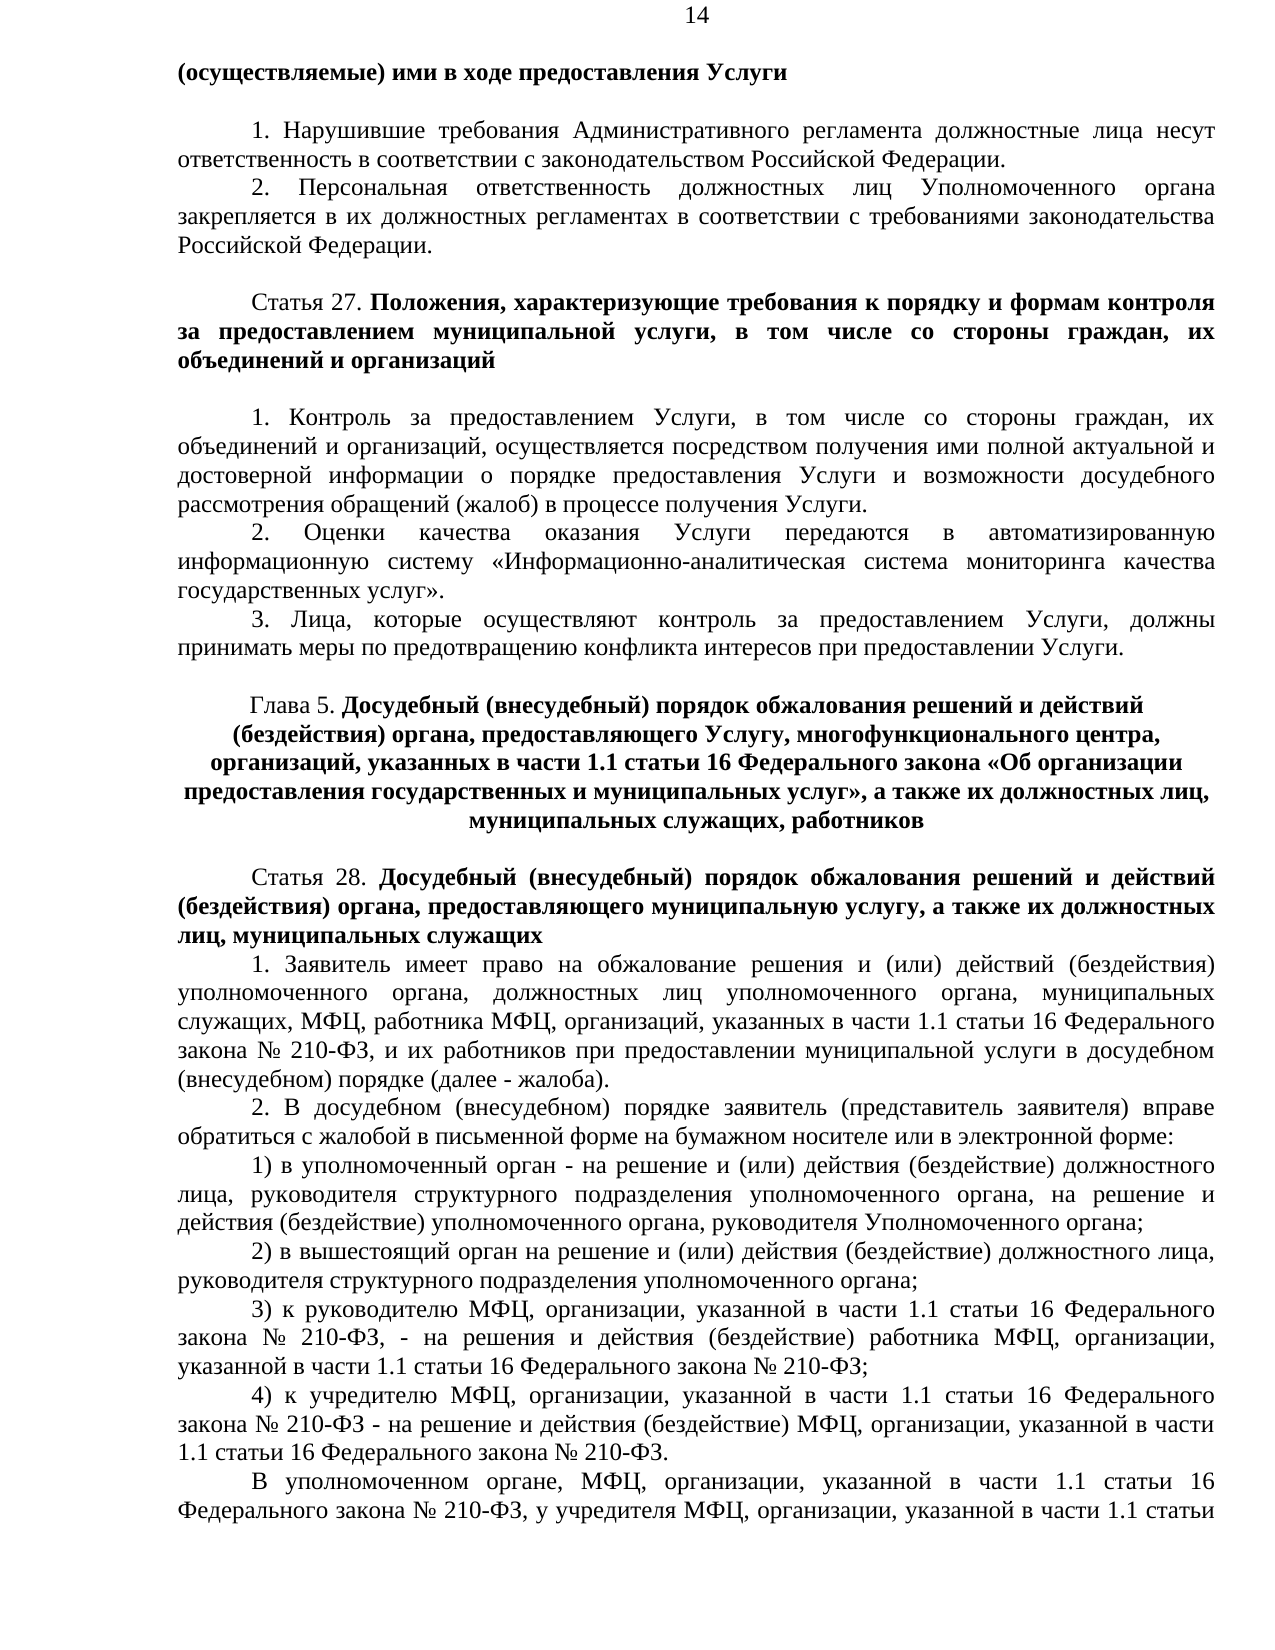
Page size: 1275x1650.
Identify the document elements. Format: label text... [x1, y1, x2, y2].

text 1. Нарушившие требования Административного регламента должностные лица несут ответственность в соответствии с законодательством Российской Федерации. [177, 115, 1216, 172]
text Статья 27. Положения, характеризующие требования к порядку и формам контроля за предоставлением муниципальной услуги, в том числе со стороны граждан, их объединений и организаций [177, 287, 1216, 374]
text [177, 57, 1216, 86]
text 1. Контроль за предоставлением Услуги, в том числе со стороны граждан, их объединений и организаций, осуществляется посредством получения ими полной актуальной и достоверной информации о порядке предоставления Услуги и возможности досудебного рассмотрения обращений (жалоб) в процессе получения Услуги. [177, 402, 1216, 517]
text 1) в уполномоченный орган - на решение и (или) действия (бездействие) должностного лица, руководителя структурного подразделения уполномоченного органа, на решение и действия (бездействие) уполномоченного органа, руководителя Уполномоченного органа; [177, 1150, 1216, 1236]
text 2. Оценки качества оказания Услуги передаются в автоматизированную информационную систему «Информационно-аналитическая система мониторинга качества государственных услуг». [177, 517, 1216, 604]
text 2. Персональная ответственность должностных лиц Уполномоченного органа закрепляется в их должностных регламентах в соответствии с требованиями законодательства Российской Федерации. [177, 172, 1216, 259]
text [177, 1466, 1216, 1524]
text 4) к учредителю МФЦ, организации, указанной в части 1.1 статьи 16 Федерального закона № 210-ФЗ - на решение и действия (бездействие) МФЦ, организации, указанной в части 1.1 статьи 16 Федерального закона № 210-ФЗ. [177, 1380, 1216, 1466]
text 3. Лица, которые осуществляют контроль за предоставлением Услуги, должны принимать меры по предотвращению конфликта интересов при предоставлении Услуги. [177, 604, 1216, 661]
text Статья 28. Досудебный (внесудебный) порядок обжалования решений и действий (бездействия) органа, предоставляющего муниципальную услугу, а также их должностных лиц, муниципальных служащих [177, 862, 1216, 949]
text 2. В досудебном (внесудебном) порядке заявитель (представитель заявителя) вправе обратиться с жалобой в письменной форме на бумажном носителе или в электронной форме: [177, 1092, 1216, 1150]
text Глава 5. Досудебный (внесудебный) порядок обжалования решений и действий (бездействия) органа, предоставляющего Услугу, многофункционального центра, организаций, указанных в части 1.1 статьи 16 Федерального закона «Об организации предоставления государственных и муниципальных услуг», а также их должностных лиц, муниципальных служащих, работников [177, 690, 1216, 834]
text 1. Заявитель имеет право на обжалование решения и (или) действий (бездействия) уполномоченного органа, должностных лиц уполномоченного органа, муниципальных служащих, МФЦ, работника МФЦ, организаций, указанных в части 1.1 статьи 16 Федерального закона № 210-ФЗ, и их работников при предоставлении муниципальной услуги в досудебном (внесудебном) порядке (далее - жалоба). [177, 949, 1216, 1092]
text 3) к руководителю МФЦ, организации, указанной в части 1.1 статьи 16 Федерального закона № 210-ФЗ, - на решения и действия (бездействие) работника МФЦ, организации, указанной в части 1.1 статьи 16 Федерального закона № 210-ФЗ; [177, 1294, 1216, 1380]
text 2) в вышестоящий орган на решение и (или) действия (бездействие) должностного лица, руководителя структурного подразделения уполномоченного органа; [177, 1236, 1216, 1294]
